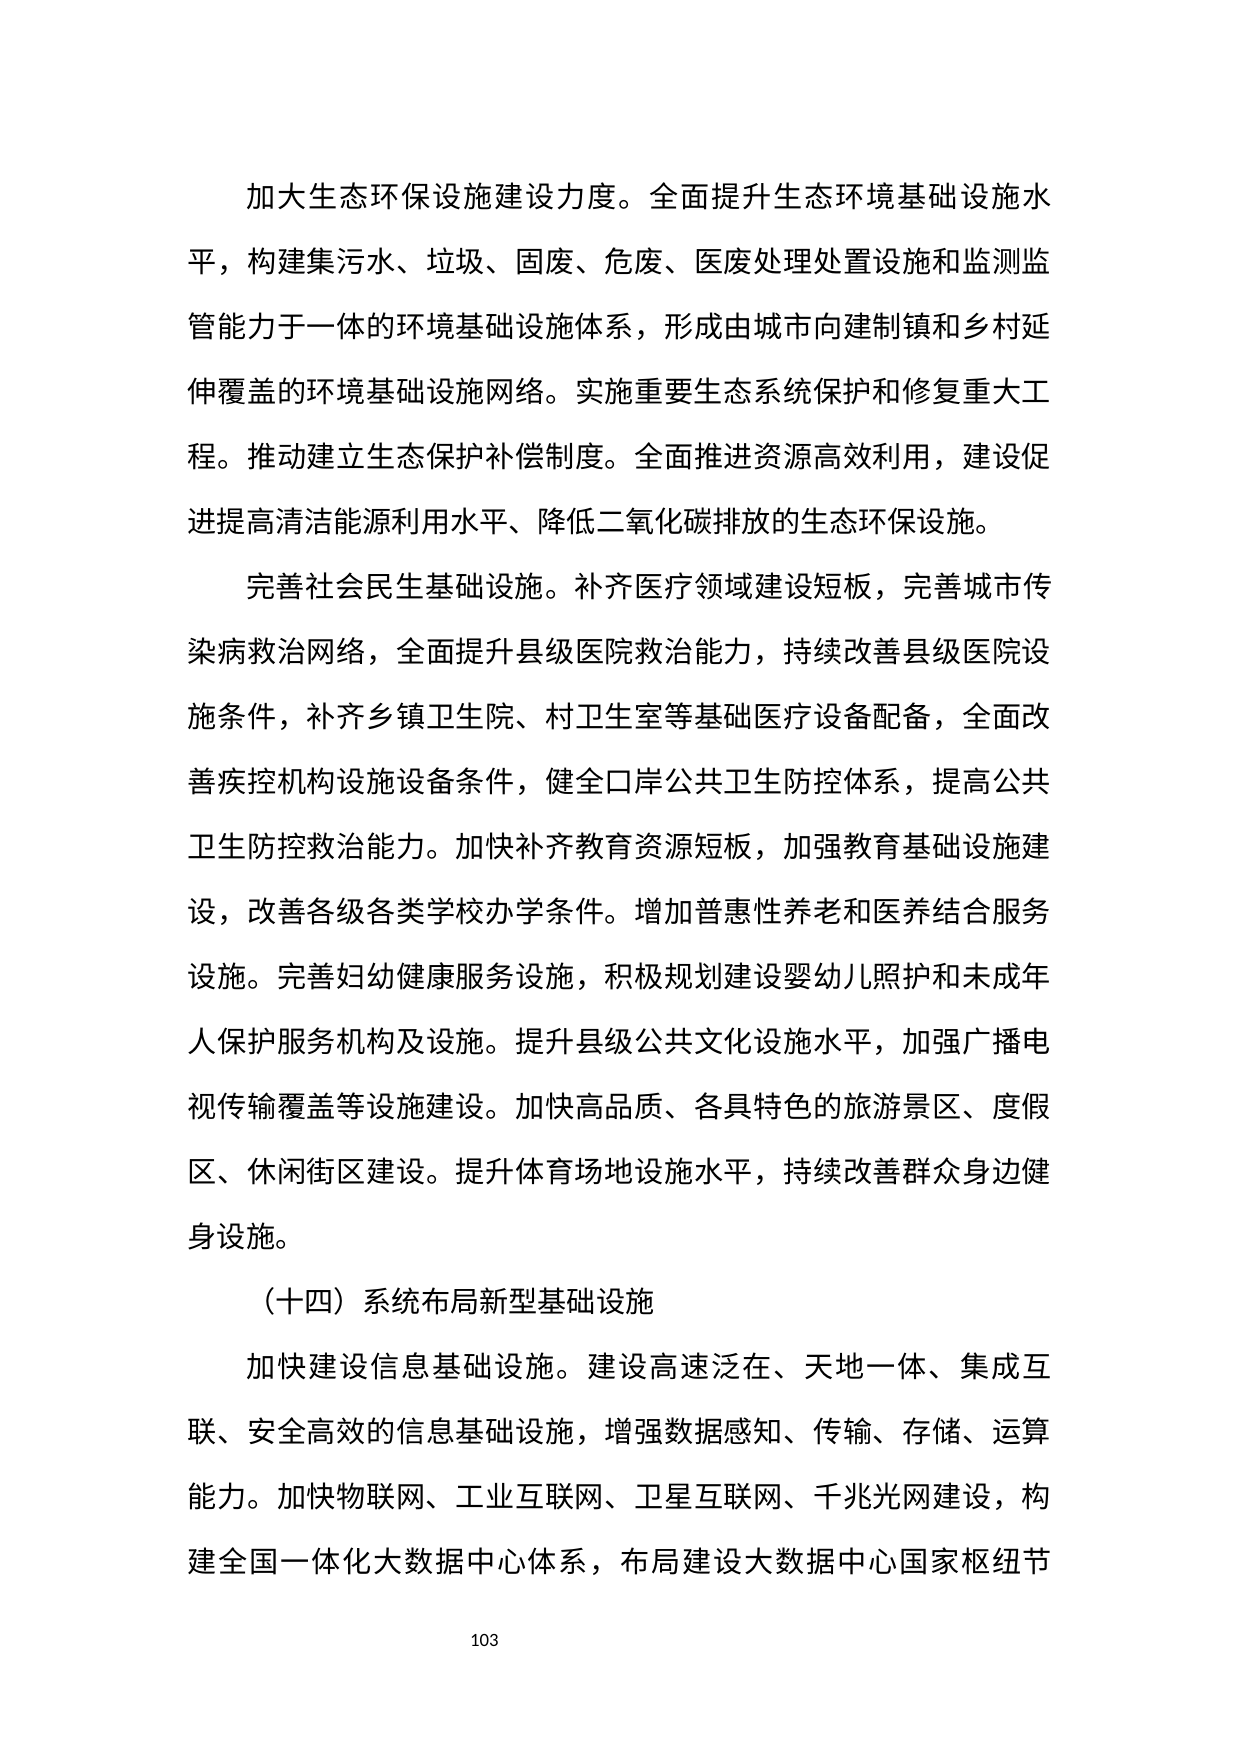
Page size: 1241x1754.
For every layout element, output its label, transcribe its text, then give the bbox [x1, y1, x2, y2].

text 完善社会民生基础设施。补齐医疗领域建设短板，完善城市传染病救治网络，全面提升县级医院救治能力，持续改善县级医院设施条件，补齐乡镇卫生院、村卫生室等基础医疗设备配备，全面改善疾控机构设施设备条件，健全口岸公共卫生防控体系，提高公共卫生防控救治能力。加快补齐教育资源短板，加强教育基础设施建设，改善各级各类学校办学条件。增加普惠性养老和医养结合服务设施。完善妇幼健康服务设施，积极规划建设婴幼儿照护和未成年人保护服务机构及设施。提升县级公共文化设施水平，加强广播电视传输覆盖等设施建设。加快高品质、各具特色的旅游景区、度假区、休闲街区建设。提升体育场地设施水平，持续改善群众身边健身设施。 [187, 552, 1053, 1267]
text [187, 1332, 1053, 1592]
text （十四）系统布局新型基础设施 [187, 1267, 1053, 1332]
text 加大生态环保设施建设力度。全面提升生态环境基础设施水平，构建集污水、垃圾、固废、危废、医废处理处置设施和监测监管能力于一体的环境基础设施体系，形成由城市向建制镇和乡村延伸覆盖的环境基础设施网络。实施重要生态系统保护和修复重大工程。推动建立生态保护补偿制度。全面推进资源高效利用，建设促进提高清洁能源利用水平、降低二氧化碳排放的生态环保设施。 [187, 162, 1053, 552]
